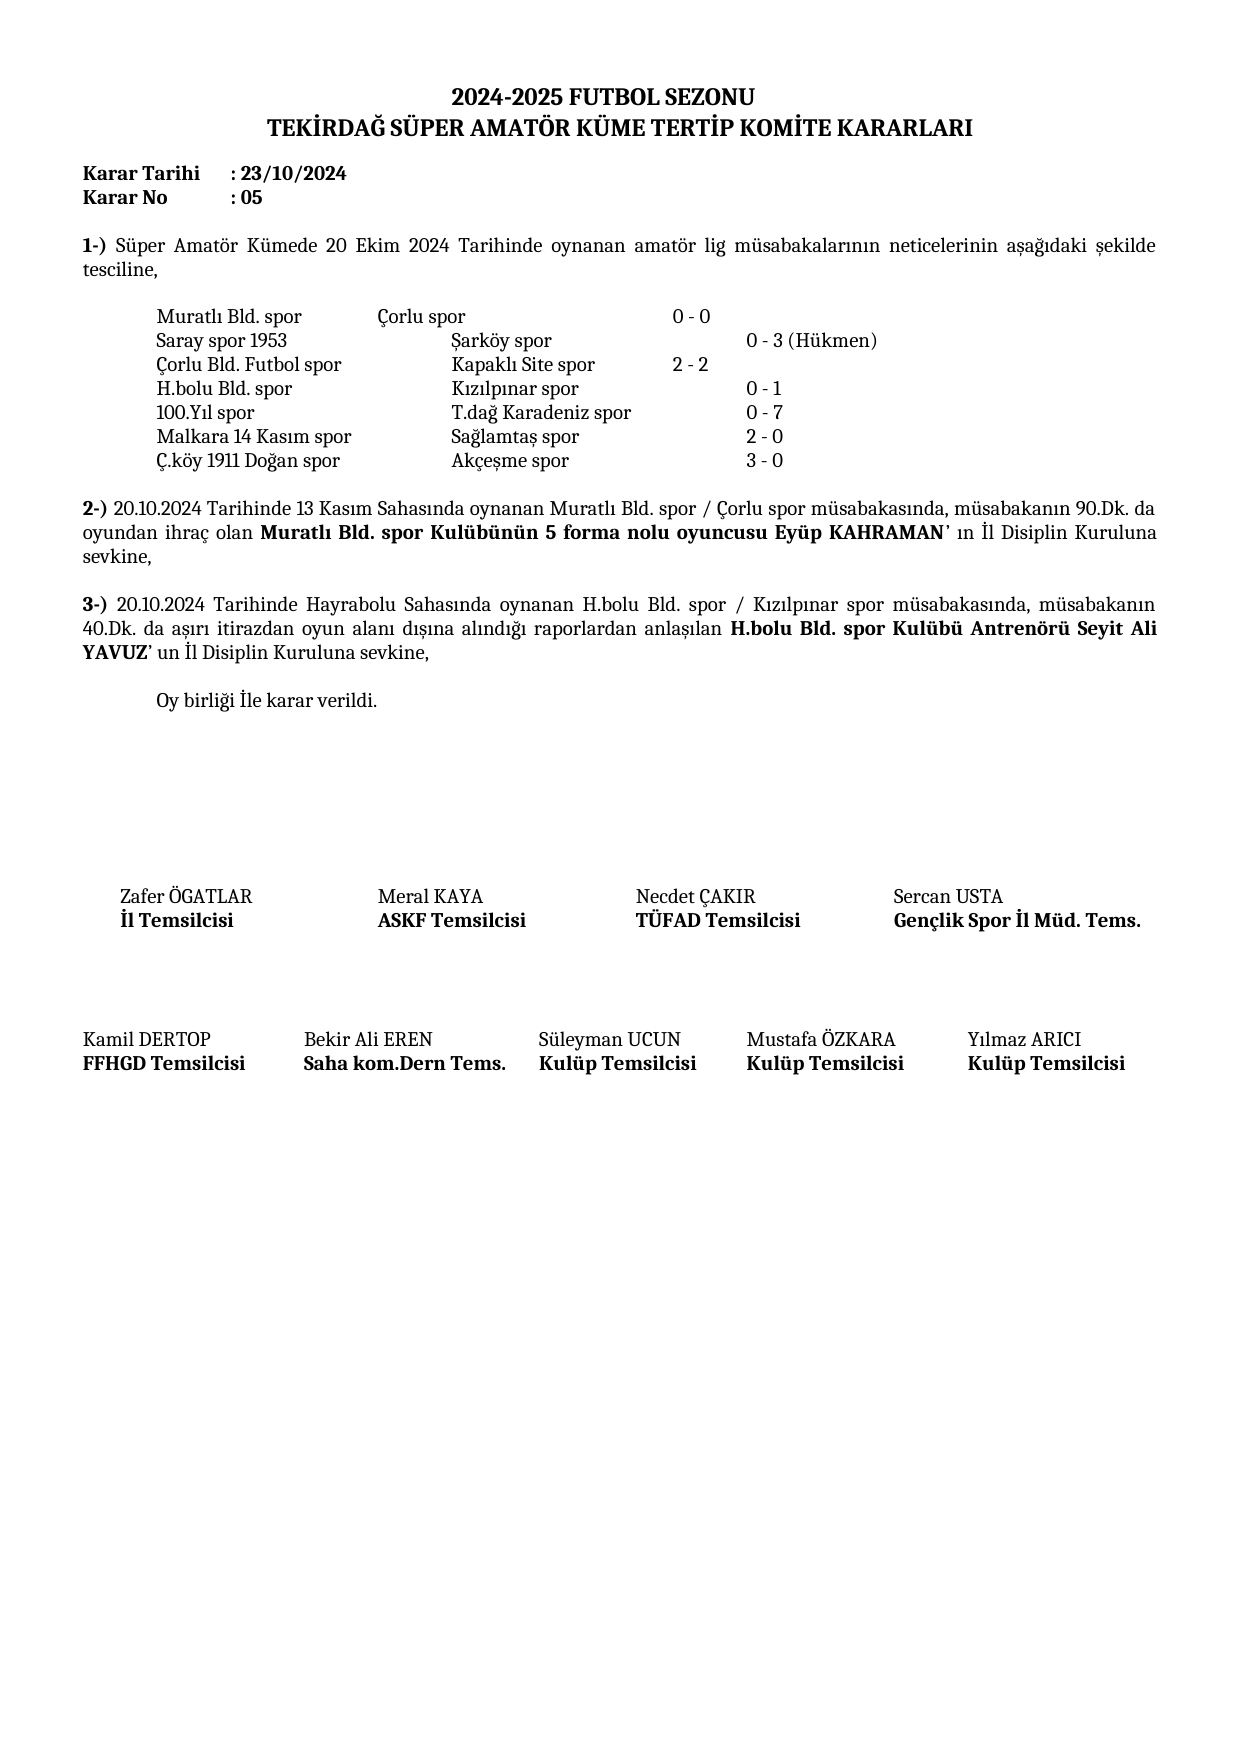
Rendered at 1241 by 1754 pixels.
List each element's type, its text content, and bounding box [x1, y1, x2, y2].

text Karar No : 05 [83, 185, 1157, 209]
text 2024-2025 FUTBOL SEZONU [378, 83, 1157, 111]
text FFHGD Temsilcisi Saha kom.Dern Tems. Kulüp Temsilcisi Kulüp Temsilcisi Kulüp Temsilcisi [83, 1052, 1157, 1076]
text 1-) Süper Amatör Kümede 20 Ekim 2024 Tarihinde oynanan amatör lig müsabakalarının neticelerinin aşağıdaki şekilde tesciline, [83, 233, 1157, 281]
text 100.Yıl spor T.dağ Karadeniz spor 0 - 7 [83, 401, 1157, 425]
text Zafer ÖGATLAR Meral KAYA Necdet ÇAKIR Sercan USTA [83, 884, 1157, 908]
text H.bolu Bld. spor Kızılpınar spor 0 - 1 [83, 377, 1157, 401]
text Saray spor 1953 Şarköy spor 0 - 3 (Hükmen) [83, 329, 1157, 353]
text TEKİRDAĞ SÜPER AMATÖR KÜME TERTİP KOMİTE KARARLARI [83, 114, 1157, 142]
text İl Temsilcisi ASKF Temsilcisi TÜFAD Temsilcisi Gençlik Spor İl Müd. Tems. [83, 908, 1157, 932]
text Karar Tarihi : 23/10/2024 [83, 161, 1157, 185]
text Çorlu Bld. Futbol spor Kapaklı Site spor 2 - 2 [83, 353, 1157, 377]
text 2-) 20.10.2024 Tarihinde 13 Kasım Sahasında oynanan Muratlı Bld. spor / Çorlu spor müsabakasında, müsabakanın 90.Dk. da oyundan ihraç olan Muratlı Bld. spor Kulübünün 5 forma nolu oyuncusu Eyüp KAHRAMAN’ ın İl Disiplin Kuruluna sevkine, [83, 497, 1157, 569]
text Kamil DERTOP Bekir Ali EREN Süleyman UCUN Mustafa ÖZKARA Yılmaz ARICI [83, 1028, 1157, 1052]
text Muratlı Bld. spor Çorlu spor 0 - 0 [83, 305, 1157, 329]
text Oy birliği İle karar verildi. [83, 688, 1157, 712]
text 3-) 20.10.2024 Tarihinde Hayrabolu Sahasında oynanan H.bolu Bld. spor / Kızılpınar spor müsabakasında, müsabakanın 40.Dk. da aşırı itirazdan oyun alanı dışına alındığı raporlardan anlaşılan H.bolu Bld. spor Kulübü Antrenörü Seyit Ali YAVUZ’ un İl Disiplin Kuruluna sevkine, [83, 593, 1157, 664]
text Malkara 14 Kasım spor Sağlamtaş spor 2 - 0 [83, 425, 1157, 449]
text Ç.köy 1911 Doğan spor Akçeşme spor 3 - 0 [83, 449, 1157, 473]
